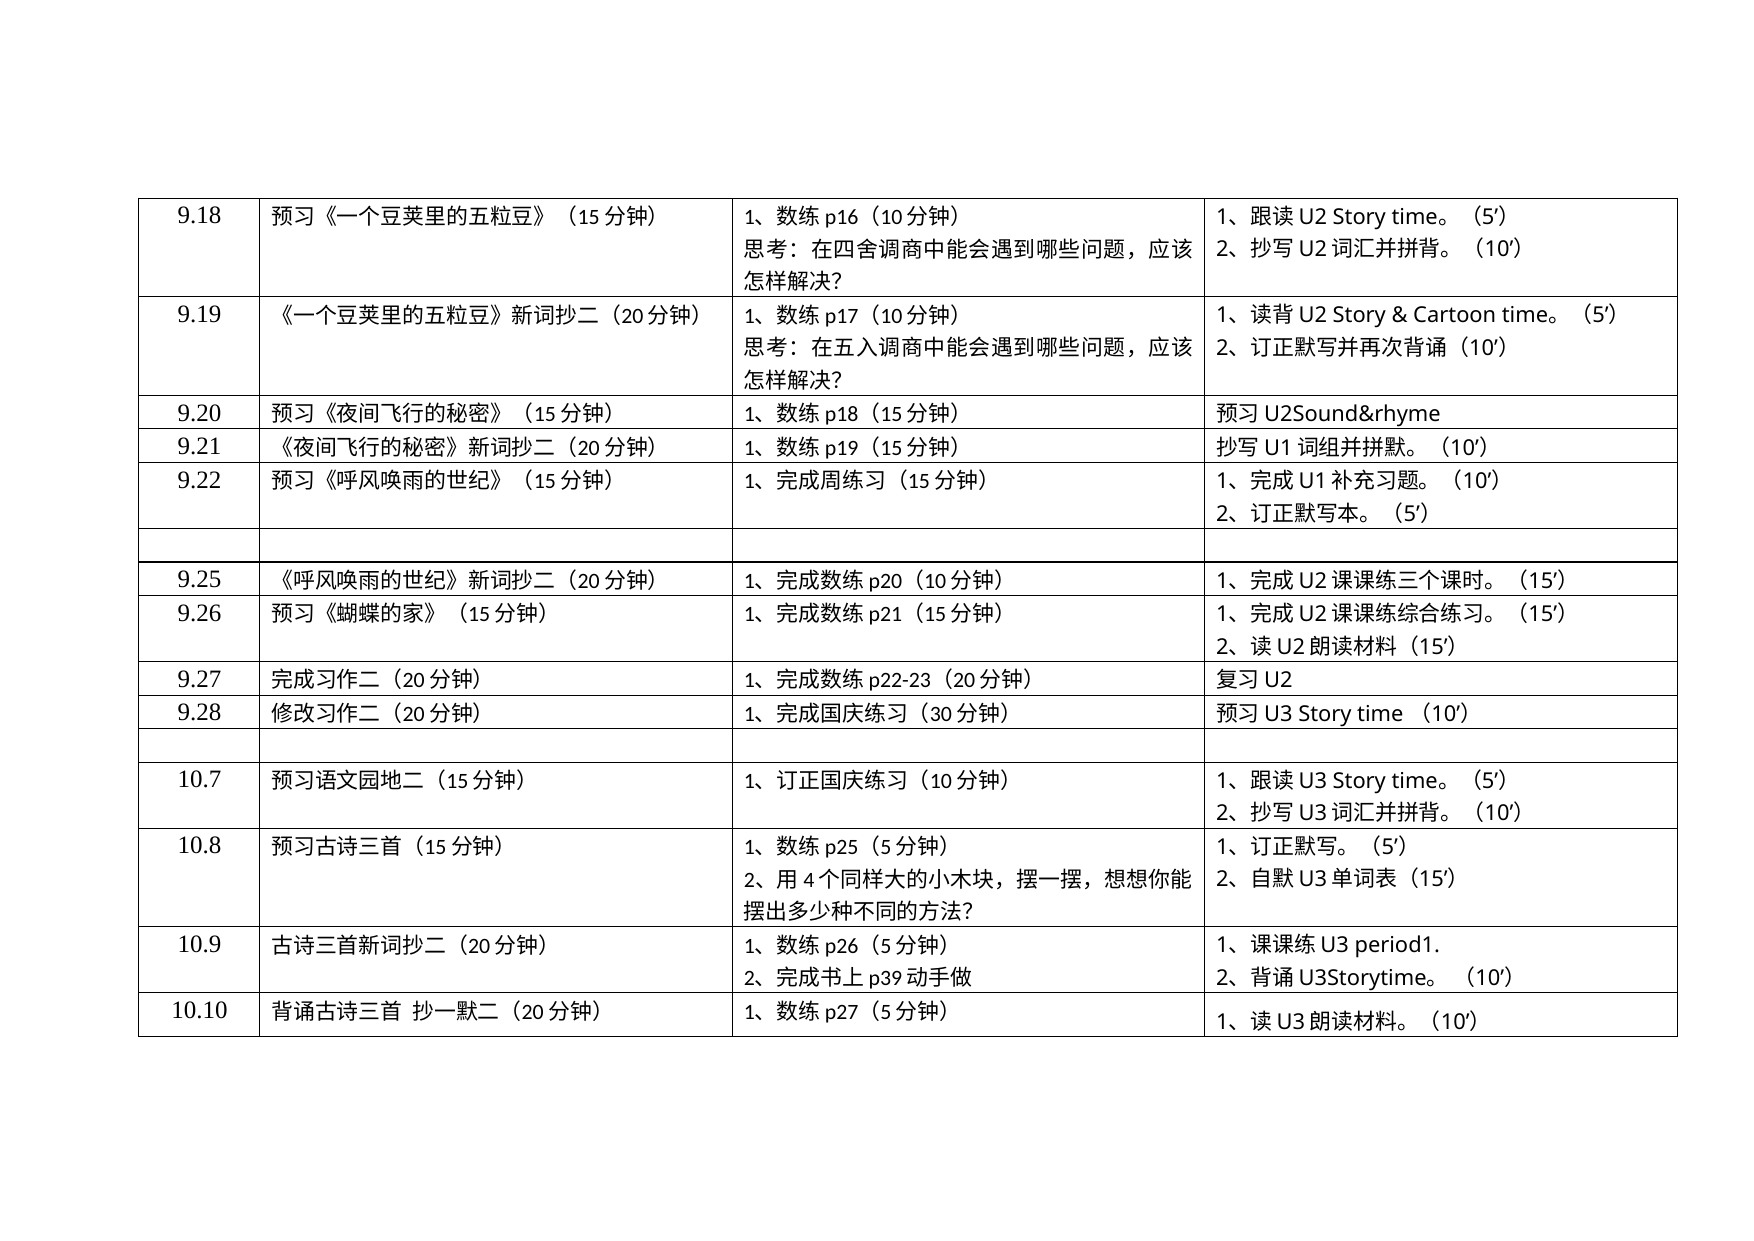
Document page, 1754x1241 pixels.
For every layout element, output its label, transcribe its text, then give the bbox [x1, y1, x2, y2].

table_cell 预习古诗三首（15分钟） [260, 829, 732, 926]
table_cell 复习U2 [1205, 662, 1677, 694]
table_cell 9.25 [139, 563, 259, 595]
table_cell 预习《蝴蝶的家》（15分钟） [260, 596, 732, 661]
table_cell 10.8 [139, 829, 259, 926]
table_cell 10.10 [139, 993, 259, 1036]
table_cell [1205, 199, 1677, 296]
table_cell 9.20 [139, 396, 259, 428]
table_cell 预习《呼风唤雨的世纪》（15分钟） [260, 463, 732, 528]
table_cell 背诵古诗三首 抄一默二（20分钟） [260, 993, 732, 1036]
table_cell [260, 529, 732, 561]
table_cell 1、完成数练p20（10分钟） [733, 563, 1204, 595]
table_cell 1、数练p17（10分钟） 思考：在五入调商中能会遇到哪些问题，应该怎样解决？ [733, 297, 1204, 395]
table_cell 1、完成U2课课练三个课时。（15’） [1205, 563, 1677, 595]
table_cell [733, 729, 1204, 762]
table_cell [1205, 529, 1677, 561]
table_cell 修改习作二（20分钟） [260, 696, 732, 728]
table_cell 1、完成国庆练习（30分钟） [733, 696, 1204, 728]
table_cell 抄写U1词组并拼默。（10’） [1205, 429, 1677, 462]
table_cell 10.7 [139, 763, 259, 828]
table_cell [733, 529, 1204, 561]
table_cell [1205, 297, 1677, 395]
table_cell 10.9 [139, 927, 259, 992]
table_cell 《夜间飞行的秘密》新词抄二（20分钟） [260, 429, 732, 462]
table_cell 9.27 [139, 662, 259, 694]
table_cell 《呼风唤雨的世纪》新词抄二（20分钟） [260, 563, 732, 595]
table_cell 1、完成数练p21（15分钟） [733, 596, 1204, 661]
table_cell 古诗三首新词抄二（20分钟） [260, 927, 732, 992]
table_cell 1、完成U1补充习题。（10’） 2、订正默写本。（5’） [1205, 463, 1677, 528]
table_cell 1、数练p26（5分钟） 2、完成书上p39动手做 [733, 927, 1204, 992]
table_cell 9.22 [139, 463, 259, 528]
table_cell 1、课课练U3 period1. 2、背诵U3Storytime。 （10’） [1205, 927, 1677, 992]
table_cell 1、订正默写。（5’） 2、自默U3单词表（15’） [1205, 829, 1677, 926]
table_cell 《一个豆荚里的五粒豆》新词抄二（20分钟） [260, 297, 732, 395]
table_cell 1、数练p19（15分钟） [733, 429, 1204, 462]
table_cell 预习U3 Story time （10’） [1205, 696, 1677, 728]
table_cell 9.18 [139, 199, 259, 296]
table_cell 9.19 [139, 297, 259, 395]
table_cell 1、完成U2课课练综合练习。（15’） 2、读U2朗读材料（15’） [1205, 596, 1677, 661]
table_cell 预习《夜间飞行的秘密》（15分钟） [260, 396, 732, 428]
table_cell 9.28 [139, 696, 259, 728]
table_cell 9.21 [139, 429, 259, 462]
table_cell 预习《一个豆荚里的五粒豆》（15分钟） [260, 199, 732, 296]
table_cell 9.26 [139, 596, 259, 661]
table_cell 1、数练p18（15分钟） [733, 396, 1204, 428]
table_cell [260, 729, 732, 762]
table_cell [733, 993, 1204, 1036]
table_cell 1、完成数练p22-23（20分钟） [733, 662, 1204, 694]
table_cell 1、数练p25（5分钟） 2、用4个同样大的小木块，摆一摆，想想你能摆出多少种不同的方法？ [733, 829, 1204, 926]
table_cell [1205, 729, 1677, 762]
table_cell 完成习作二（20分钟） [260, 662, 732, 694]
table_cell 1、跟读U3 Story time。（5’） 2、抄写U3词汇并拼背。（10’） [1205, 763, 1677, 828]
table_cell [139, 529, 259, 561]
table_cell 1、完成周练习（15分钟） [733, 463, 1204, 528]
table_cell 预习U2Sound&rhyme [1205, 396, 1677, 428]
table_cell 1、订正国庆练习（10分钟） [733, 763, 1204, 828]
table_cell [1205, 993, 1677, 1036]
table_cell 预习语文园地二（15分钟） [260, 763, 732, 828]
table_cell 1、数练p16（10分钟） 思考：在四舍调商中能会遇到哪些问题，应该怎样解决？ [733, 199, 1204, 296]
table_cell [139, 729, 259, 762]
